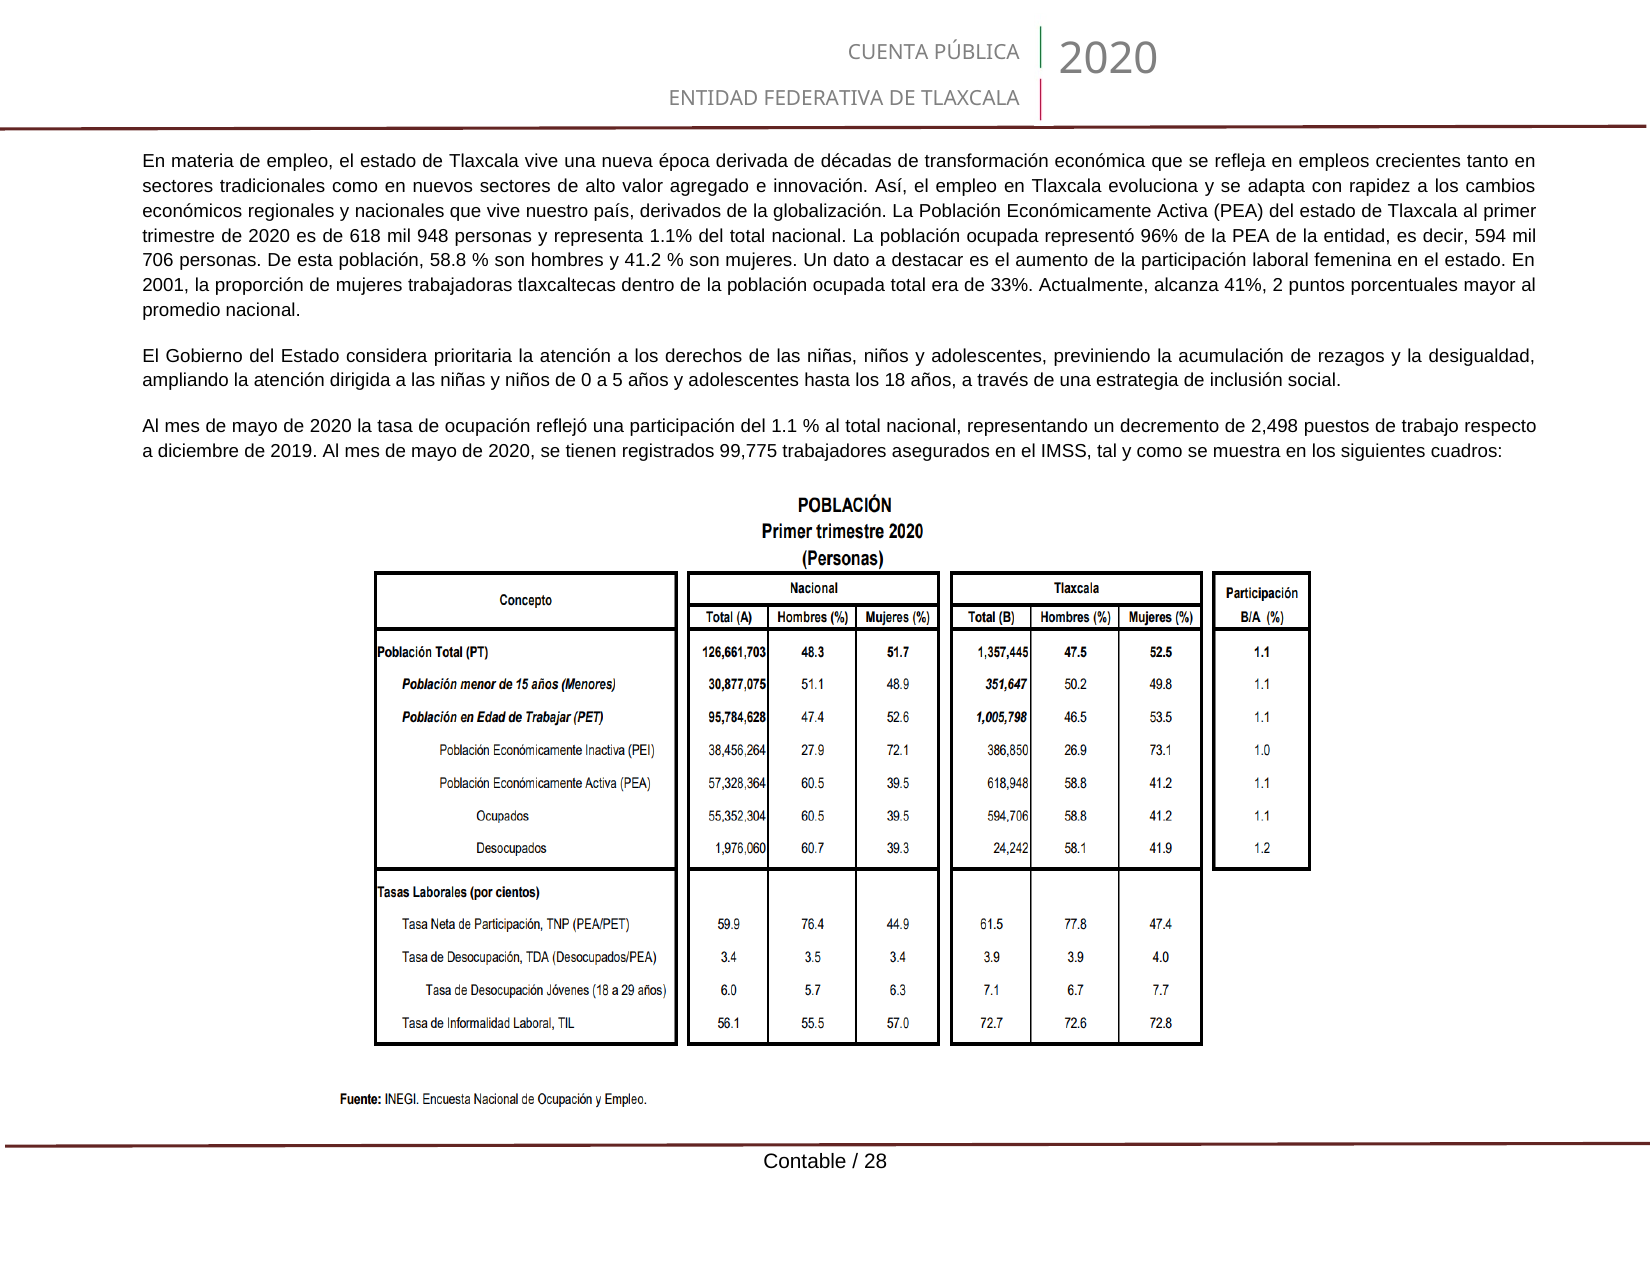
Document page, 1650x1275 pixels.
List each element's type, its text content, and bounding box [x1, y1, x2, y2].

text Al mes de mayo de 2020 la tasa de ocupación reflejó una participación del 1.1 % al total nacional, representando un decremento de 2,498 puestos de trabajo respecto a diciembre de 2019. Al mes de mayo de 2020, se tienen registrados 99,775 trabajadores asegurados en el IMSS, tal y como se muestra en los siguientes cuadros: [142, 415, 1537, 461]
text El Gobierno del Estado considera prioritaria la atención a los derechos de las niñas, niños y adolescentes, previniendo la acumulación de rezagos y la desigualdad, ampliando la atención dirigida a las niñas y niños de 0 a 5 años y adolescentes hasta los 18 años, a través de una estrategia de inclusión social. [142, 344, 1537, 391]
text En materia de empleo, el estado de Tlaxcala vive una nueva época derivada de décadas de transformación económica que se refleja en empleos crecientes tanto en sectores tradicionales como en nuevos sectores de alto valor agregado e innovación. Así, el empleo en Tlaxcala evoluciona y se adapta con rapidez a los cambios económicos regionales y nacionales que vive nuestro país, derivados de la globalización. La Población Económicamente Activa (PEA) del estado de Tlaxcala al primer trimestre de 2020 es de 618 mil 948 personas y representa 1.1% del total nacional. La población ocupada representó 96% de la PEA de la entidad, es decir, 594 mil 706 personas. De esta población, 58.8 % son hombres y 41.2 % son mujeres. Un dato a destacar es el aumento de la participación laboral femenina en el estado. En 2001, la proporción de mujeres trabajadoras tlaxcaltecas dentro de la población ocupada total era de 33%. Actualmente, alcanza 41%, 2 puntos porcentuales mayor al promedio nacional. [142, 150, 1537, 320]
picture [330, 485, 1321, 1115]
picture [1034, 13, 1054, 126]
